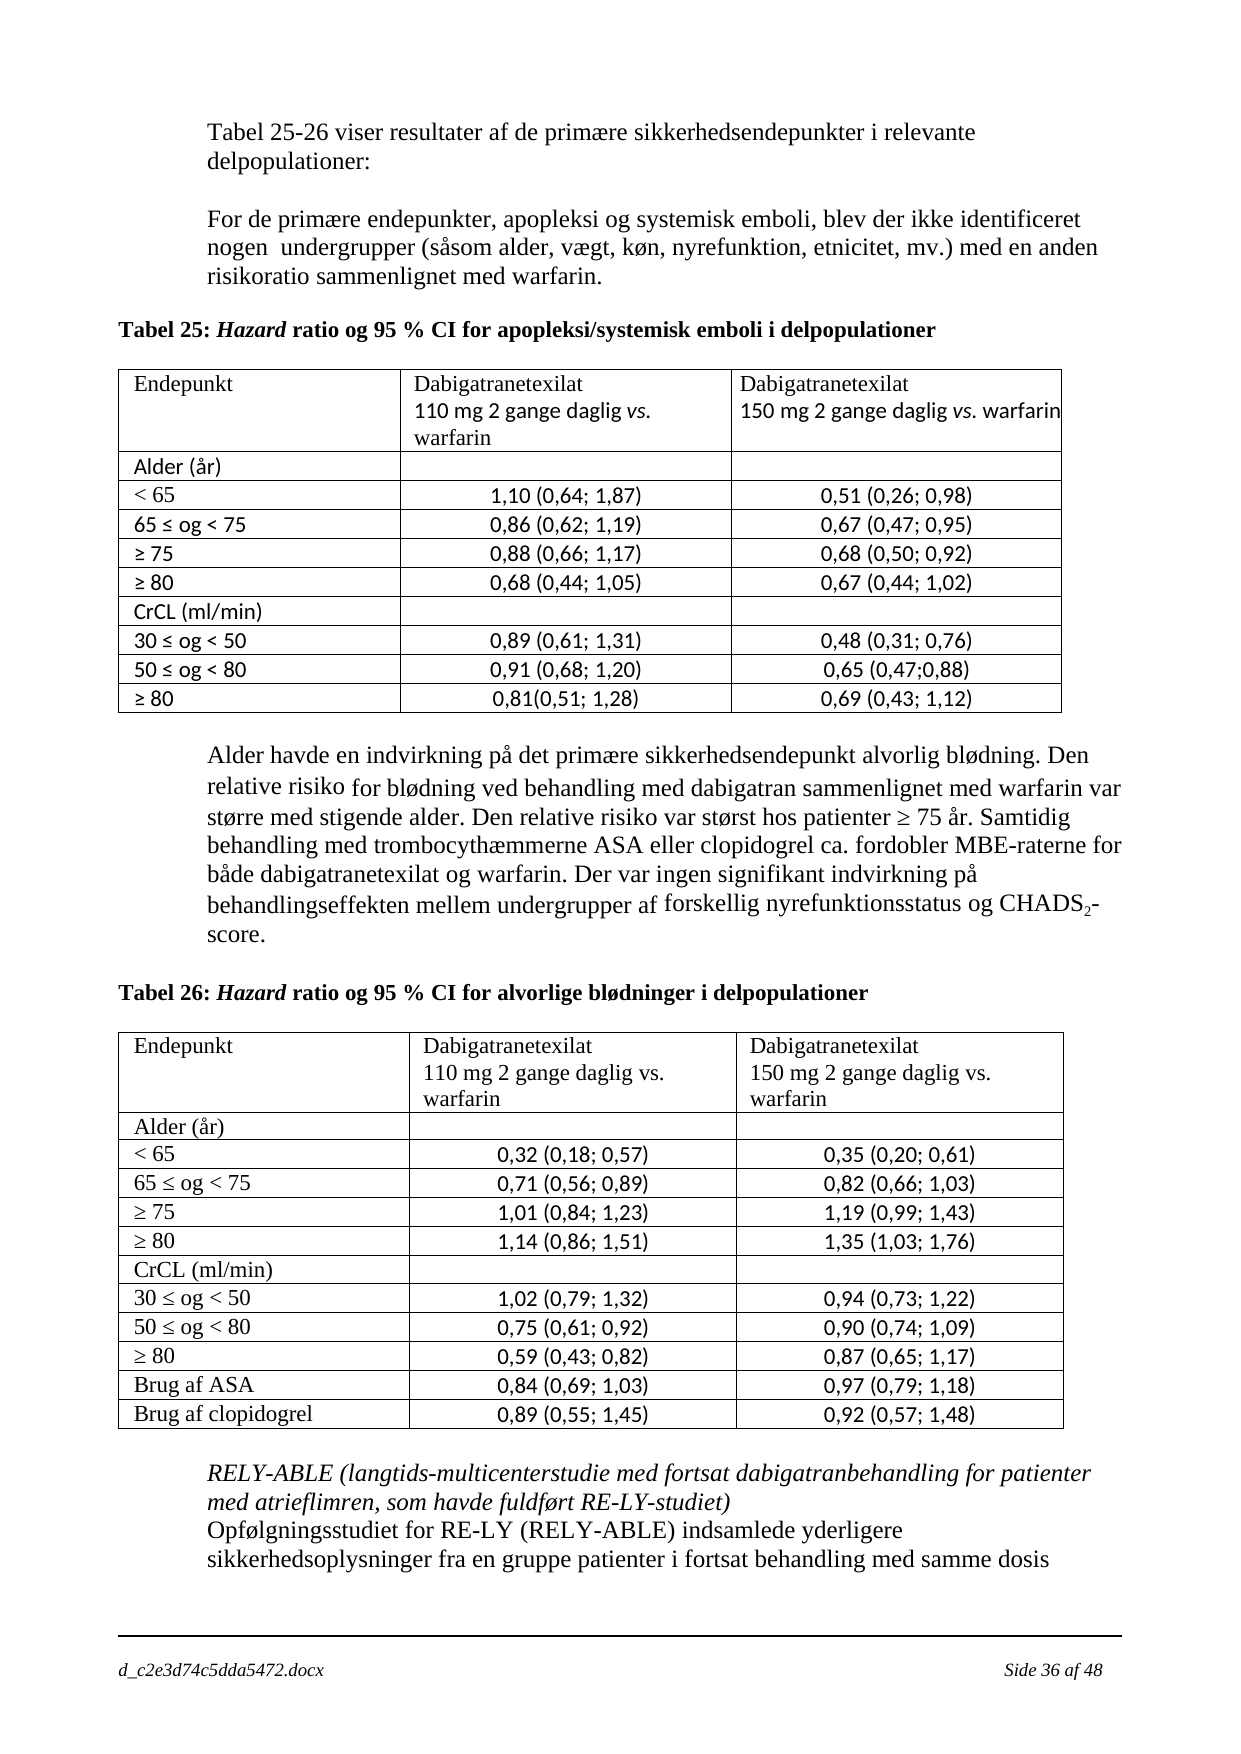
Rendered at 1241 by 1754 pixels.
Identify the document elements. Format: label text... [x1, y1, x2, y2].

table_header Dabigatranetexilat 110 mg 2 gange daglig vs. warfarin [401, 370, 731, 451]
table_cell ≥ 75 [119, 539, 400, 567]
table_header Dabigatranetexilat 150 mg 2 gange daglig vs. warfarin [732, 370, 1061, 451]
table_cell ≥ 75 [119, 1198, 409, 1226]
table_cell [401, 597, 731, 625]
table_cell 0,81(0,51; 1,28) [401, 684, 731, 712]
text Tabel 25-26 viser resultater af de primære sikkerhedsendepunkter i relevante delpopulationer: [207, 117, 1122, 175]
table_cell 1,01 (0,84; 1,23) [410, 1198, 736, 1226]
table_cell 0,51 (0,26; 0,98) [732, 481, 1061, 509]
table_cell 0,92 (0,57; 1,48) [737, 1400, 1063, 1428]
table_cell 0,67 (0,47; 0,95) [732, 510, 1061, 538]
table_cell Brug af ASA [119, 1371, 409, 1399]
table_cell ≥ 80 [119, 1227, 409, 1255]
table_cell 30 ≤ og < 50 [119, 1284, 409, 1312]
table_cell [410, 1113, 736, 1139]
table_cell 0,75 (0,61; 0,92) [410, 1313, 736, 1341]
table_cell 0,68 (0,50; 0,92) [732, 539, 1061, 567]
table_cell 0,48 (0,31; 0,76) [732, 626, 1061, 654]
table_cell 0,86 (0,62; 1,19) [401, 510, 731, 538]
table_cell 0,84 (0,69; 1,03) [410, 1371, 736, 1399]
table_cell [737, 1113, 1063, 1139]
table_cell 0,71 (0,56; 0,89) [410, 1169, 736, 1197]
table_cell 65 ≤ og < 75 [119, 510, 400, 538]
table_header Dabigatranetexilat 110 mg 2 gange daglig vs. warfarin [410, 1033, 736, 1112]
table_cell [732, 597, 1061, 625]
table_cell Brug af clopidogrel [119, 1400, 409, 1428]
text For de primære endepunkter, apopleksi og systemisk emboli, blev der ikke identificeret nogen undergrupper (såsom alder, vægt, køn, nyrefunktion, etnicitet, mv.) med en anden risikoratio sammenlignet med warfarin. [207, 204, 1122, 290]
table_cell 0,90 (0,74; 1,09) [737, 1313, 1063, 1341]
table_cell [410, 1256, 736, 1283]
table_cell 0,88 (0,66; 1,17) [401, 539, 731, 567]
text RELY-ABLE (langtids-multicenterstudie med fortsat dabigatranbehandling for patienter med atrieflimren, som havde fuldført RE-LY-studiet) [207, 1458, 1122, 1515]
table_cell 0,67 (0,44; 1,02) [732, 568, 1061, 596]
table_cell Alder (år) [119, 1113, 409, 1139]
table_cell ≥ 80 [119, 1342, 409, 1370]
table_header Dabigatranetexilat 150 mg 2 gange daglig vs. warfarin [737, 1033, 1063, 1112]
table_cell 0,89 (0,55; 1,45) [410, 1400, 736, 1428]
table_cell 0,97 (0,79; 1,18) [737, 1371, 1063, 1399]
table_header Endepunkt [119, 1033, 409, 1112]
table_cell 30 ≤ og < 50 [119, 626, 400, 654]
table_cell 0,87 (0,65; 1,17) [737, 1342, 1063, 1370]
table_cell 1,35 (1,03; 1,76) [737, 1227, 1063, 1255]
table_cell 0,82 (0,66; 1,03) [737, 1169, 1063, 1197]
table_cell 0,65 (0,47;0,88) [732, 655, 1061, 683]
table_cell 65 ≤ og < 75 [119, 1169, 409, 1197]
table_cell 50 ≤ og < 80 [119, 655, 400, 683]
table_header Endepunkt [119, 370, 400, 451]
table_cell 50 ≤ og < 80 [119, 1313, 409, 1341]
table_cell < 65 [119, 1140, 409, 1168]
table_cell 0,35 (0,20; 0,61) [737, 1140, 1063, 1168]
table_cell 1,14 (0,86; 1,51) [410, 1227, 736, 1255]
table_cell [737, 1256, 1063, 1283]
table_cell 0,32 (0,18; 0,57) [410, 1140, 736, 1168]
table_cell 0,68 (0,44; 1,05) [401, 568, 731, 596]
table_cell 0,94 (0,73; 1,22) [737, 1284, 1063, 1312]
table_cell 1,19 (0,99; 1,43) [737, 1198, 1063, 1226]
table_cell 1,02 (0,79; 1,32) [410, 1284, 736, 1312]
table_cell < 65 [119, 481, 400, 509]
table_cell CrCL (ml/min) [119, 1256, 409, 1283]
table_cell 1,10 (0,64; 1,87) [401, 481, 731, 509]
text Alder havde en indvirkning på det primære sikkerhedsendepunkt alvorlig blødning. Den relative risiko for blødning ved behandling med dabigatran sammenlignet med warfarin var større med stigende alder. Den relative risiko var størst hos patienter ≥ 75 år. Samtidig behandling med trombocythæmmerne ASA eller clopidogrel ca. fordobler MBE-raterne for både dabigatranetexilat og warfarin. Der var ingen signifikant indvirkning på behandlingseffekten mellem undergrupper af forskellig nyrefunktionsstatus og CHADS2-score. [207, 740, 1122, 950]
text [207, 1515, 1122, 1573]
table_cell Alder (år) [119, 452, 400, 480]
table_cell ≥ 80 [119, 684, 400, 712]
table_cell 0,91 (0,68; 1,20) [401, 655, 731, 683]
table_cell 0,69 (0,43; 1,12) [732, 684, 1061, 712]
text Tabel 25: Hazard ratio og 95 % CI for apopleksi/systemisk emboli i delpopulationer [118, 316, 1122, 343]
table_cell [732, 452, 1061, 480]
table_cell CrCL (ml/min) [119, 597, 400, 625]
table_cell ≥ 80 [119, 568, 400, 596]
table_cell [401, 452, 731, 480]
text Tabel 26: Hazard ratio og 95 % CI for alvorlige blødninger i delpopulationer [118, 979, 1122, 1005]
table_cell 0,59 (0,43; 0,82) [410, 1342, 736, 1370]
table_cell 0,89 (0,61; 1,31) [401, 626, 731, 654]
